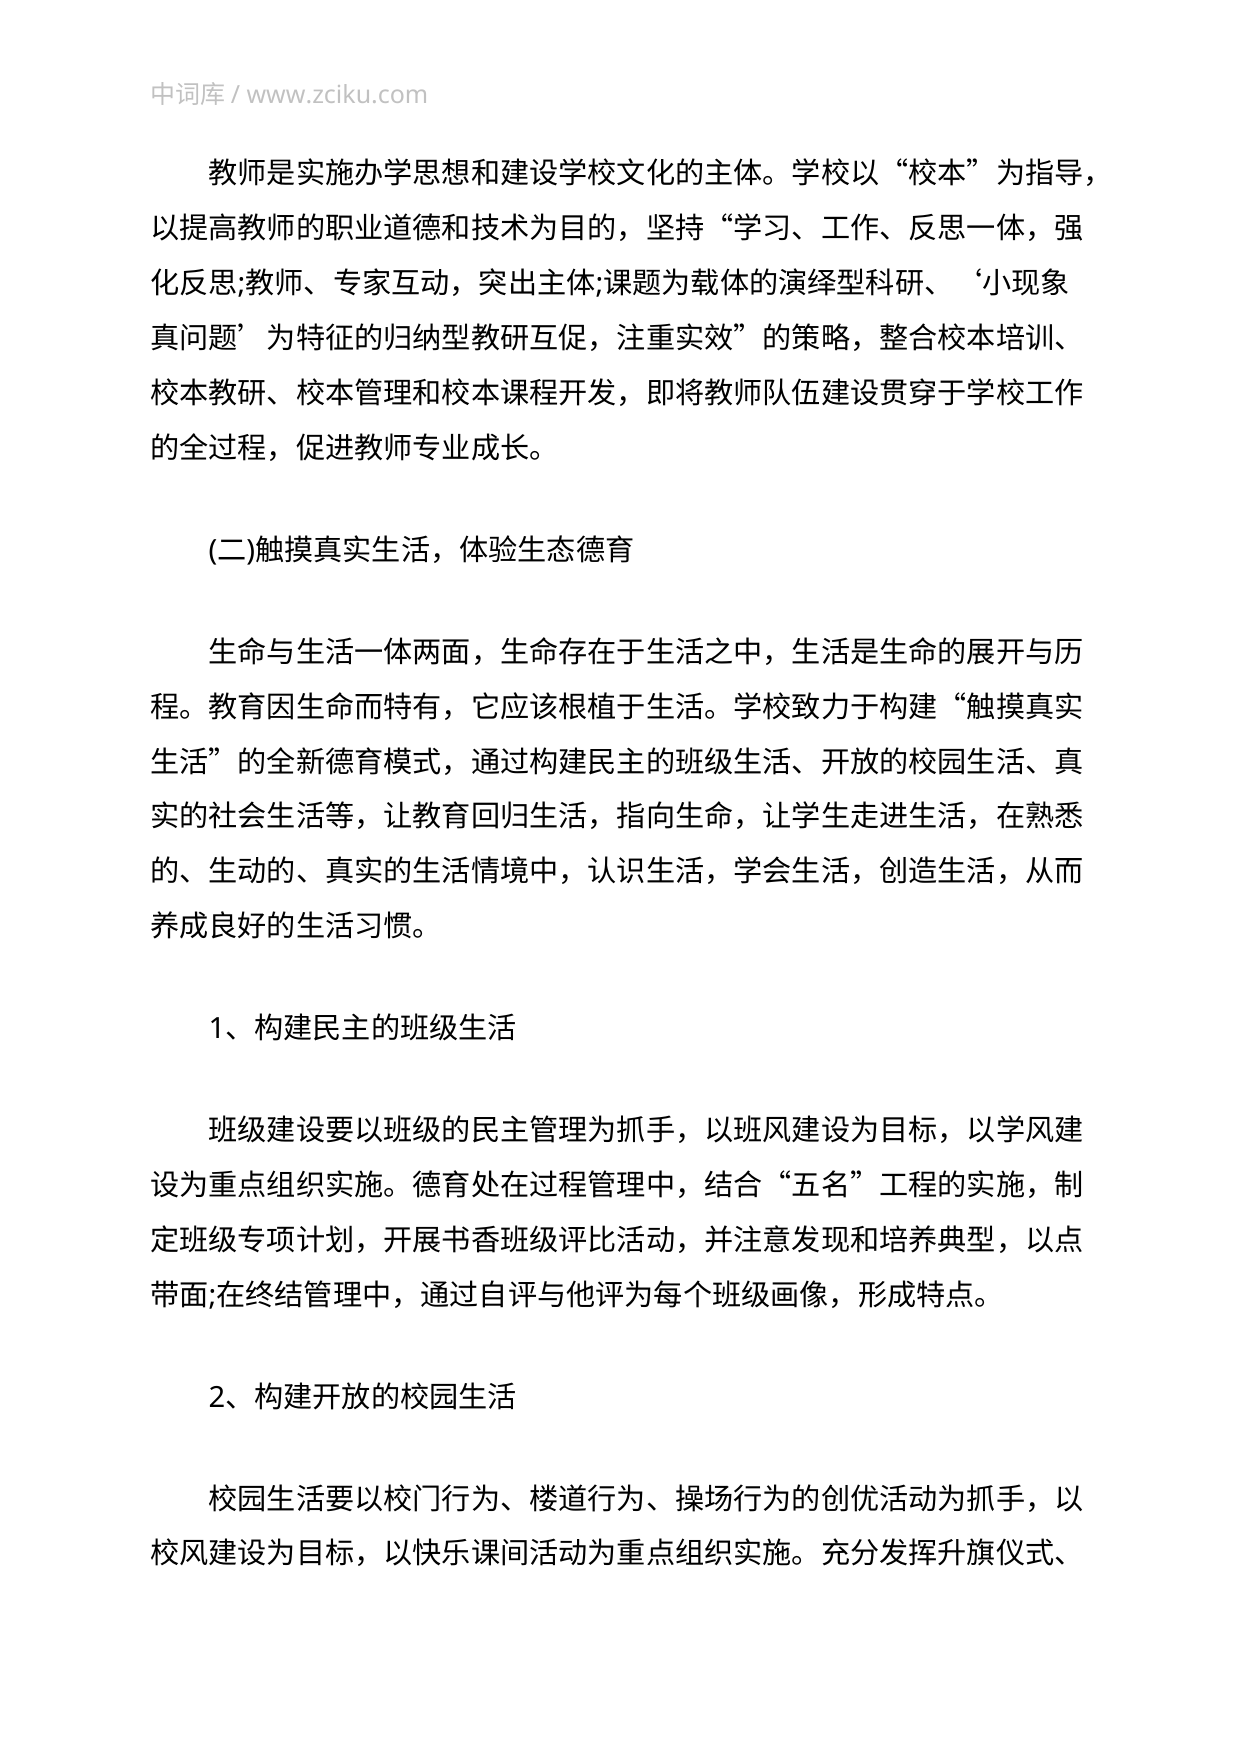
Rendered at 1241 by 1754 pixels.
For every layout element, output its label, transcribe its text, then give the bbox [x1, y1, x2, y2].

text 1、构建民主的班级生活 [150, 1004, 1090, 1047]
text 2、构建开放的校园生活 [150, 1373, 1090, 1416]
text (二)触摸真实生活，体验生态德育 [150, 526, 1090, 569]
text 教师是实施办学思想和建设学校文化的主体。学校以“校本”为指导，以提高教师的职业道德和技术为目的，坚持“学习、工作、反思一体，强化反思;教师、专家互动，突出主体;课题为载体的演绎型科研、‘小现象真问题’为特征的归纳型教研互促，注重实效”的策略，整合校本培训、校本教研、校本管理和校本课程开发，即将教师队伍建设贯穿于学校工作的全过程，促进教师专业成长。 [150, 150, 1090, 467]
text 生命与生活一体两面，生命存在于生活之中，生活是生命的展开与历程。教育因生命而特有，它应该根植于生活。学校致力于构建“触摸真实生活”的全新德育模式，通过构建民主的班级生活、开放的校园生活、真实的社会生活等，让教育回归生活，指向生命，让学生走进生活，在熟悉的、生动的、真实的生活情境中，认识生活，学会生活，创造生活，从而养成良好的生活习惯。 [150, 628, 1090, 945]
text 班级建设要以班级的民主管理为抓手，以班风建设为目标，以学风建设为重点组织实施。德育处在过程管理中，结合“五名”工程的实施，制定班级专项计划，开展书香班级评比活动，并注意发现和培养典型，以点带面;在终结管理中，通过自评与他评为每个班级画像，形成特点。 [150, 1107, 1090, 1314]
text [150, 1475, 1090, 1572]
